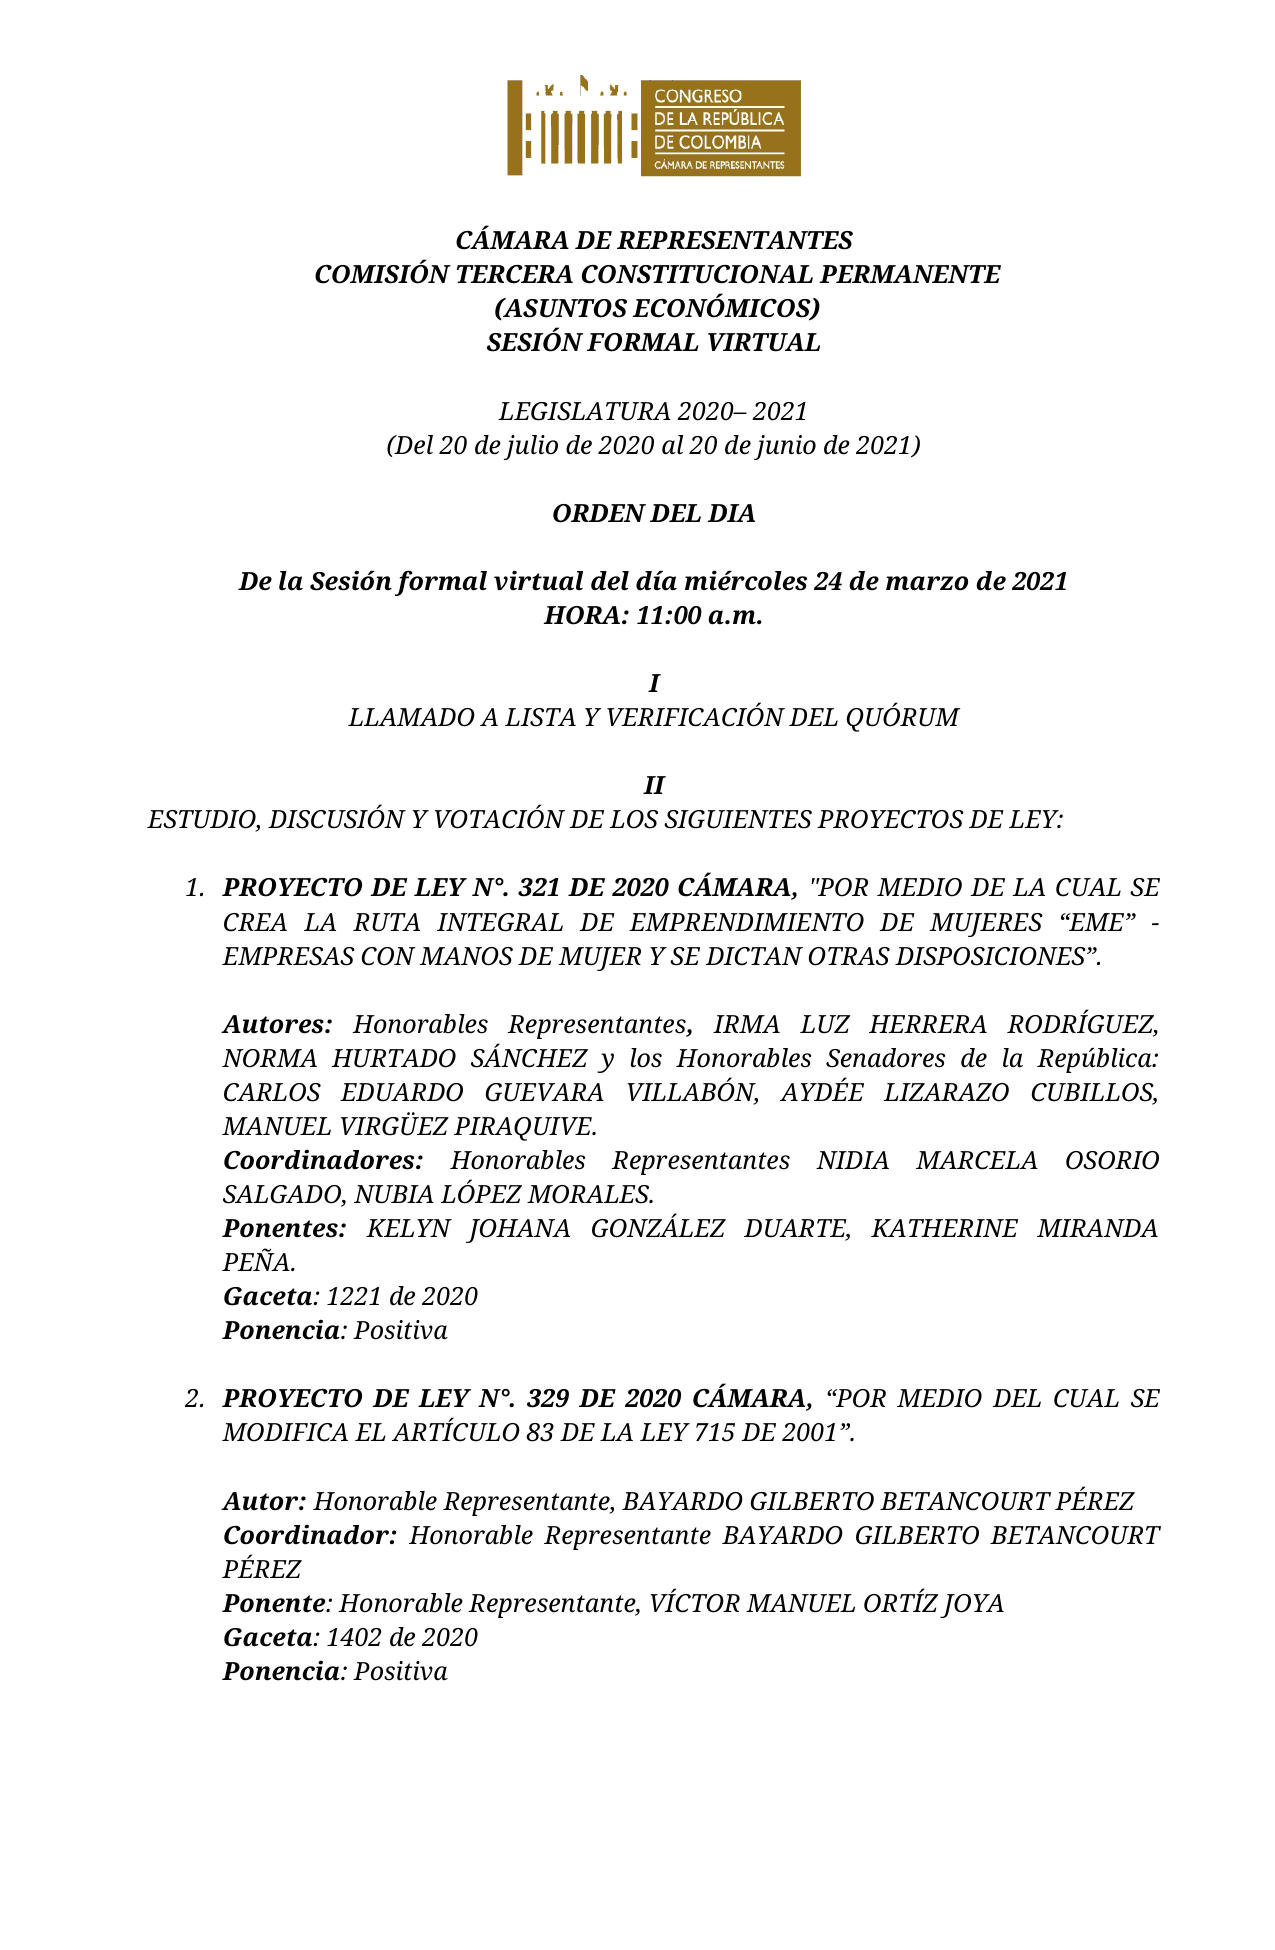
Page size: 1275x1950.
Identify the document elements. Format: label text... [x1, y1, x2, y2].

picture [496, 75, 814, 196]
text LEGISLATURA 2020– 2021 [148, 393, 1163, 427]
text II [148, 768, 1163, 802]
list Ponente: Honorable Representante, VÍCTOR MANUEL ORTÍZ JOYA [223, 1585, 1163, 1619]
text HORA: 11:00 a.m. [148, 598, 1163, 632]
text COMISIÓN TERCERA CONSTITUCIONAL PERMANENTE [148, 257, 1163, 291]
list Ponencia: Positiva [223, 1313, 1163, 1347]
list Autor: Honorable Representante, BAYARDO GILBERTO BETANCOURT PÉREZ [223, 1483, 1163, 1517]
list Coordinadores: Honorables Representantes NIDIA MARCELA OSORIO SALGADO, NUBIA LÓPEZ MORALES. [223, 1143, 1163, 1211]
text ESTUDIO, DISCUSIÓN Y VOTACIÓN DE LOS SIGUIENTES PROYECTOS DE LEY: [148, 802, 1163, 836]
text ORDEN DEL DIA [148, 495, 1163, 529]
text SESIÓN FORMAL VIRTUAL [148, 325, 1163, 359]
text I [148, 666, 1163, 700]
list PROYECTO DE LEY N°. 321 DE 2020 CÁMARA, "POR MEDIO DE LA CUAL SE CREA LA RUTA INTEGRAL DE EMPRENDIMIENTO DE MUJERES “EME” - EMPRESAS CON MANOS DE MUJER Y SE DICTAN OTRAS DISPOSICIONES”. [185, 870, 1163, 972]
list Autores: Honorables Representantes, IRMA LUZ HERRERA RODRÍGUEZ, NORMA HURTADO SÁNCHEZ y los Honorables Senadores de la República: CARLOS EDUARDO GUEVARA VILLABÓN, AYDÉE LIZARAZO CUBILLOS, MANUEL VIRGÜEZ PIRAQUIVE. [223, 1006, 1163, 1143]
text (Del 20 de julio de 2020 al 20 de junio de 2021) [148, 427, 1163, 461]
list Ponentes: KELYN JOHANA GONZÁLEZ DUARTE, KATHERINE MIRANDA PEÑA. [223, 1211, 1163, 1279]
text De la Sesión formal virtual del día miércoles 24 de marzo de 2021 [148, 563, 1163, 598]
list Gaceta: 1221 de 2020 [223, 1279, 1163, 1313]
text (ASUNTOS ECONÓMICOS) [148, 291, 1163, 325]
list PROYECTO DE LEY N°. 329 DE 2020 CÁMARA, “POR MEDIO DEL CUAL SE MODIFICA EL ARTÍCULO 83 DE LA LEY 715 DE 2001”. [185, 1381, 1163, 1449]
text LLAMADO A LISTA Y VERIFICACIÓN DEL QUÓRUM [148, 700, 1163, 734]
text CÁMARA DE REPRESENTANTES [148, 223, 1163, 257]
list Gaceta: 1402 de 2020 [223, 1619, 1163, 1653]
list Coordinador: Honorable Representante BAYARDO GILBERTO BETANCOURT PÉREZ [223, 1517, 1163, 1585]
list Ponencia: Positiva [223, 1653, 1163, 1688]
